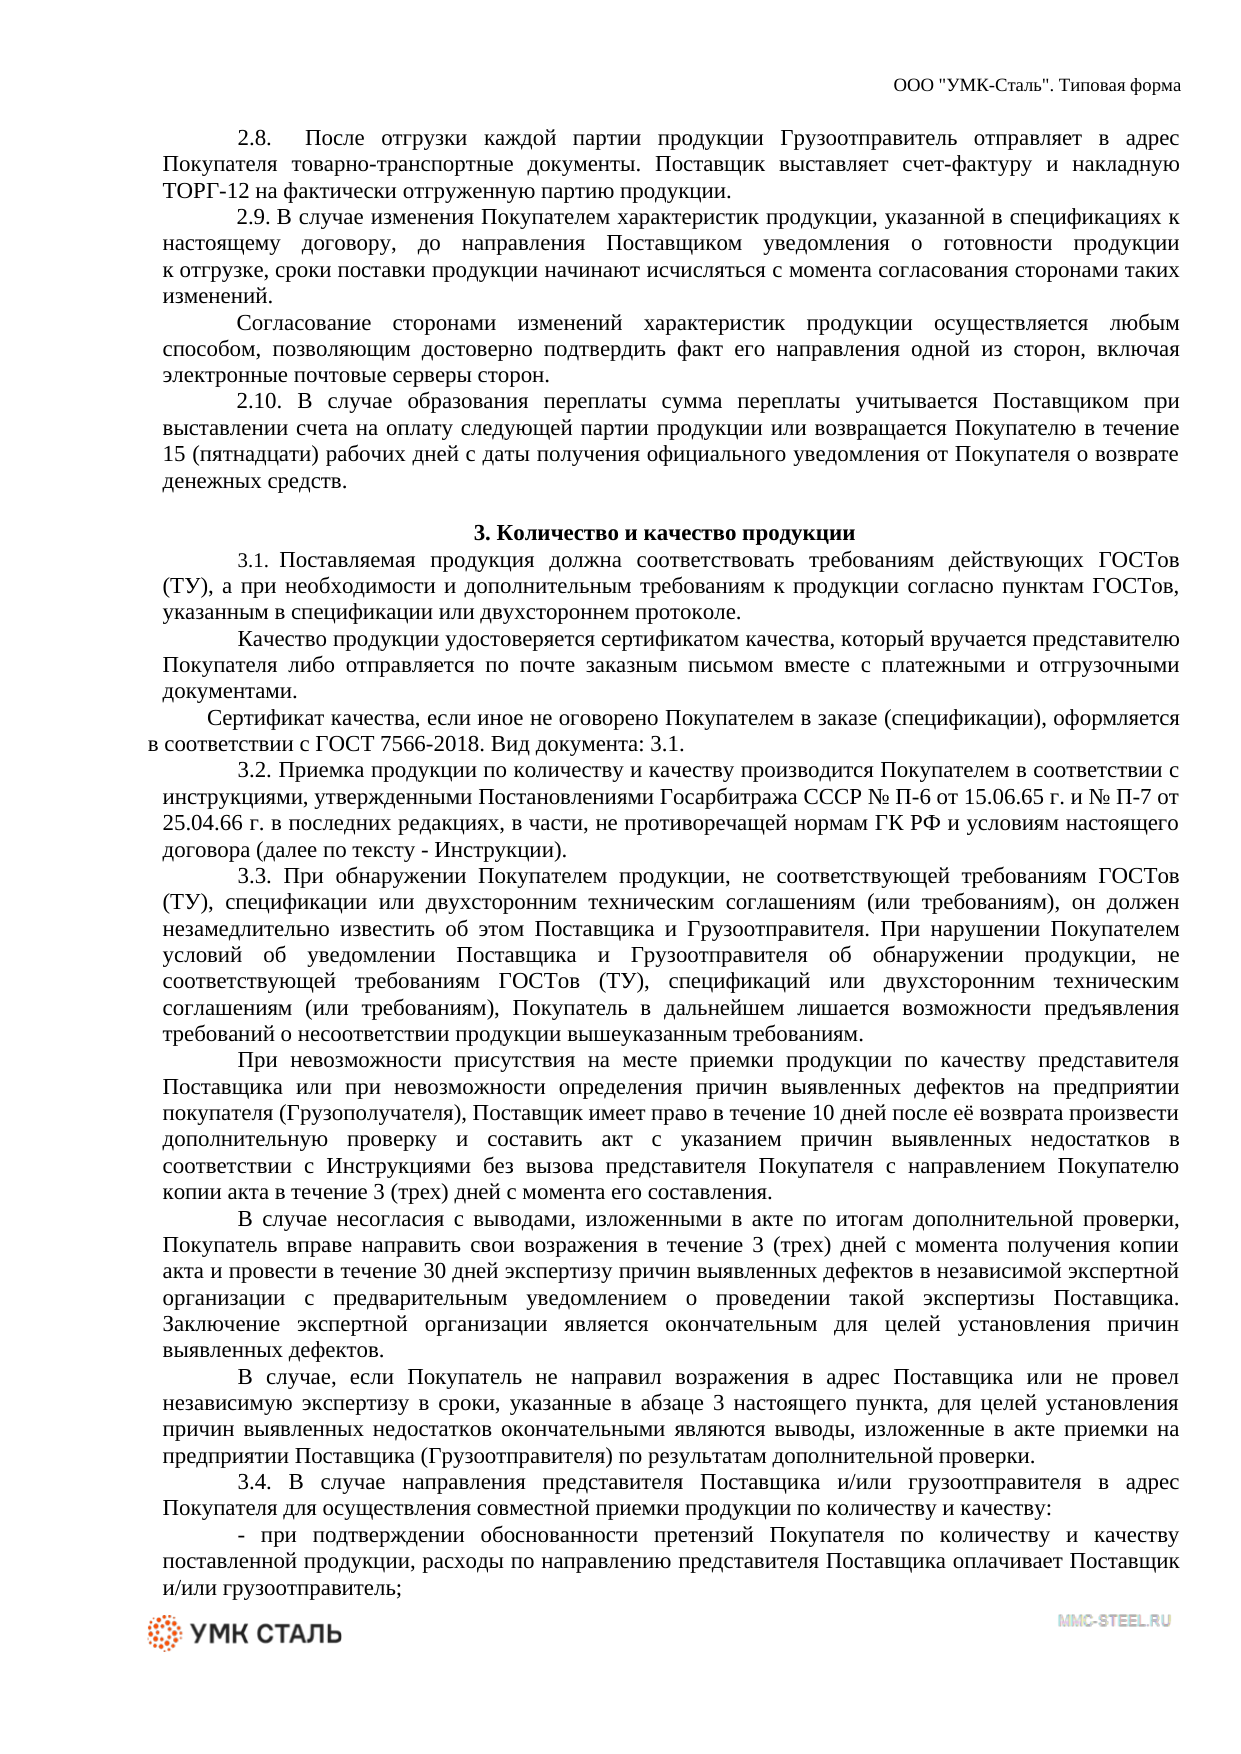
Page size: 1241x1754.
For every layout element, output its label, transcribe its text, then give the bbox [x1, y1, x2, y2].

text 2.9. В случае изменения Покупателем характеристик продукции, указанной в спецификациях к настоящему договору, до направления Поставщиком уведомления о готовности продукции к отгрузке, сроки поставки продукции начинают исчисляться с момента согласования сторонами таких изменений. [162, 203, 1181, 308]
text 3.4. В случае направления представителя Поставщика и/или грузоотправителя в адрес Покупателя для осуществления совместной приемки продукции по количеству и качеству: [162, 1468, 1181, 1521]
text 2.10. В случае образования переплаты сумма переплаты учитывается Поставщиком при выставлении счета на оплату следующей партии продукции или возвращается Покупателю в течение 15 (пятнадцати) рабочих дней с даты получения официального уведомления от Покупателя о возврате денежных средств. [162, 388, 1181, 493]
picture [735, 1604, 1185, 1652]
text 2.8. После отгрузки каждой партии продукции Грузоотправитель отправляет в адрес Покупателя товарно-транспортные документы. Поставщик выставляет счет-фактуру и накладную ТОРГ-12 на фактически отгруженную партию продукции. [162, 124, 1181, 203]
text Сертификат качества, если иное не оговорено Покупателем в заказе (спецификации), оформляется в соответствии с ГОСТ 7566-2018. Вид документа: 3.1. [148, 704, 1181, 757]
text Согласование сторонами изменений характеристик продукции осуществляется любым способом, позволяющим достоверно подтвердить факт его направления одной из сторон, включая электронные почтовые серверы сторон. [162, 308, 1181, 388]
text - при подтверждении обоснованности претензий Покупателя по количеству и качеству поставленной продукции, расходы по направлению представителя Поставщика оплачивает Поставщик и/или грузоотправитель; [162, 1521, 1181, 1600]
text 3. Количество и качество продукции [148, 519, 1181, 546]
picture [147, 1615, 342, 1652]
text В случае, если Покупатель не направил возражения в адрес Поставщика или не провел независимую экспертизу в сроки, указанные в абзаце 3 настоящего пункта, для целей установления причин выявленных недостатков окончательными являются выводы, изложенные в акте приемки на предприятии Поставщика (Грузоотправителя) по результатам дополнительной проверки. [162, 1363, 1181, 1468]
text Качество продукции удостоверяется сертификатом качества, который вручается представителю Покупателя либо отправляется по почте заказным письмом вместе с платежными и отгрузочными документами. [162, 625, 1181, 704]
text При невозможности присутствия на месте приемки продукции по качеству представителя Поставщика или при невозможности определения причин выявленных дефектов на предприятии покупателя (Грузополучателя), Поставщик имеет право в течение 10 дней после её возврата произвести дополнительную проверку и составить акт с указанием причин выявленных недостатков в соответствии с Инструкциями без вызова представителя Покупателя с направлением Покупателю копии акта в течение 3 (трех) дней с момента его составления. [162, 1046, 1181, 1204]
text 3.2. Приемка продукции по количеству и качеству производится Покупателем в соответствии с инструкциями, утвержденными Постановлениями Госарбитража СССР № П-6 от 15.06.65 г. и № П-7 от 25.04.66 г. в последних редакциях, в части, не противоречащей нормам ГК РФ и условиям настоящего договора (далее по тексту - Инструкции). [162, 757, 1181, 862]
text 3.3. При обнаружении Покупателем продукции, не соответствующей требованиям ГОСТов (ТУ), спецификации или двухсторонним техническим соглашениям (или требованиям), он должен незамедлительно известить об этом Поставщика и Грузоотправителя. При нарушении Покупателем условий об уведомлении Поставщика и Грузоотправителя об обнаружении продукции, не соответствующей требованиям ГОСТов (ТУ), спецификаций или двухсторонним техническим соглашениям (или требованиям), Покупатель в дальнейшем лишается возможности предъявления требований о несоответствии продукции вышеуказанным требованиям. [162, 862, 1181, 1046]
text 3.1. Поставляемая продукция должна соответствовать требованиям действующих ГОСТов (ТУ), а при необходимости и дополнительным требованиям к продукции согласно пунктам ГОСТов, указанным в спецификации или двухстороннем протоколе. [162, 546, 1181, 625]
text В случае несогласия с выводами, изложенными в акте по итогам дополнительной проверки, Покупатель вправе направить свои возражения в течение 3 (трех) дней с момента получения копии акта и провести в течение 30 дней экспертизу причин выявленных дефектов в независимой экспертной организации с предварительным уведомлением о проведении такой экспертизы Поставщика. Заключение экспертной организации является окончательным для целей установления причин выявленных дефектов. [162, 1204, 1181, 1363]
